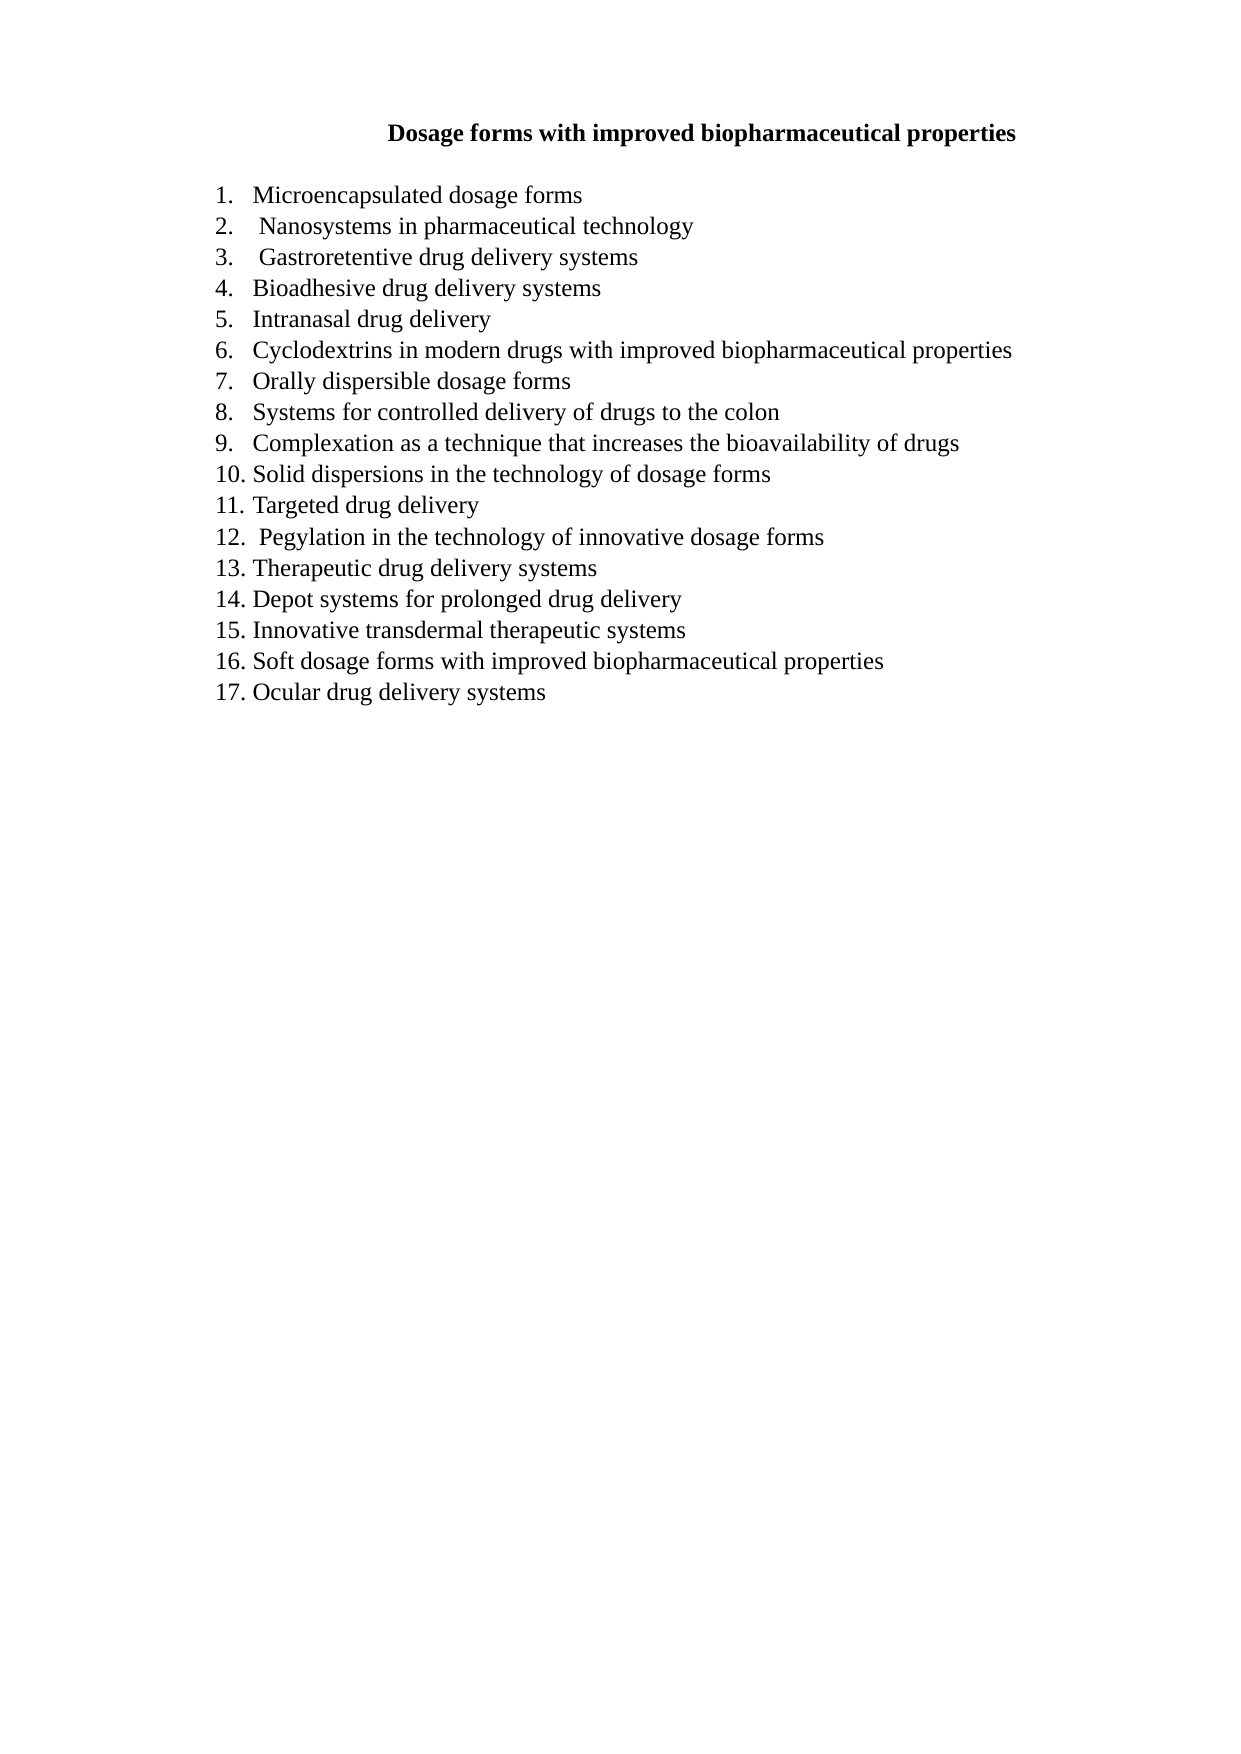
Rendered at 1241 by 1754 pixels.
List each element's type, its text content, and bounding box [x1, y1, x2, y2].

list Depot systems for prolonged drug delivery [215, 584, 1152, 612]
list Innovative transdermal therapeutic systems [215, 615, 1152, 643]
list Bioadhesive drug delivery systems [215, 273, 1152, 302]
list Targeted drug delivery [215, 491, 1152, 519]
list Pegylation in the technology of innovative dosage forms [215, 522, 1152, 550]
list Nanosystems in pharmaceutical technology [215, 211, 1152, 240]
list Gastroretentive drug delivery systems [215, 242, 1152, 271]
list Complexation as a technique that increases the bioavailability of drugs [215, 428, 1152, 457]
list Soft dosage forms with improved biopharmaceutical properties [215, 646, 1152, 674]
list Dosage forms with improved biopharmaceutical properties [252, 118, 1152, 147]
list Cyclodextrins in modern drugs with improved biopharmaceutical properties [215, 335, 1152, 364]
list Intranasal drug delivery [215, 304, 1152, 333]
list Solid dispersions in the technology of dosage forms [215, 459, 1152, 488]
list Orally dispersible dosage forms [215, 366, 1152, 395]
list Systems for controlled delivery of drugs to the colon [215, 397, 1152, 426]
list Ocular drug delivery systems [215, 677, 1152, 706]
list Microencapsulated dosage forms [215, 180, 1152, 209]
list Therapeutic drug delivery systems [215, 553, 1152, 581]
